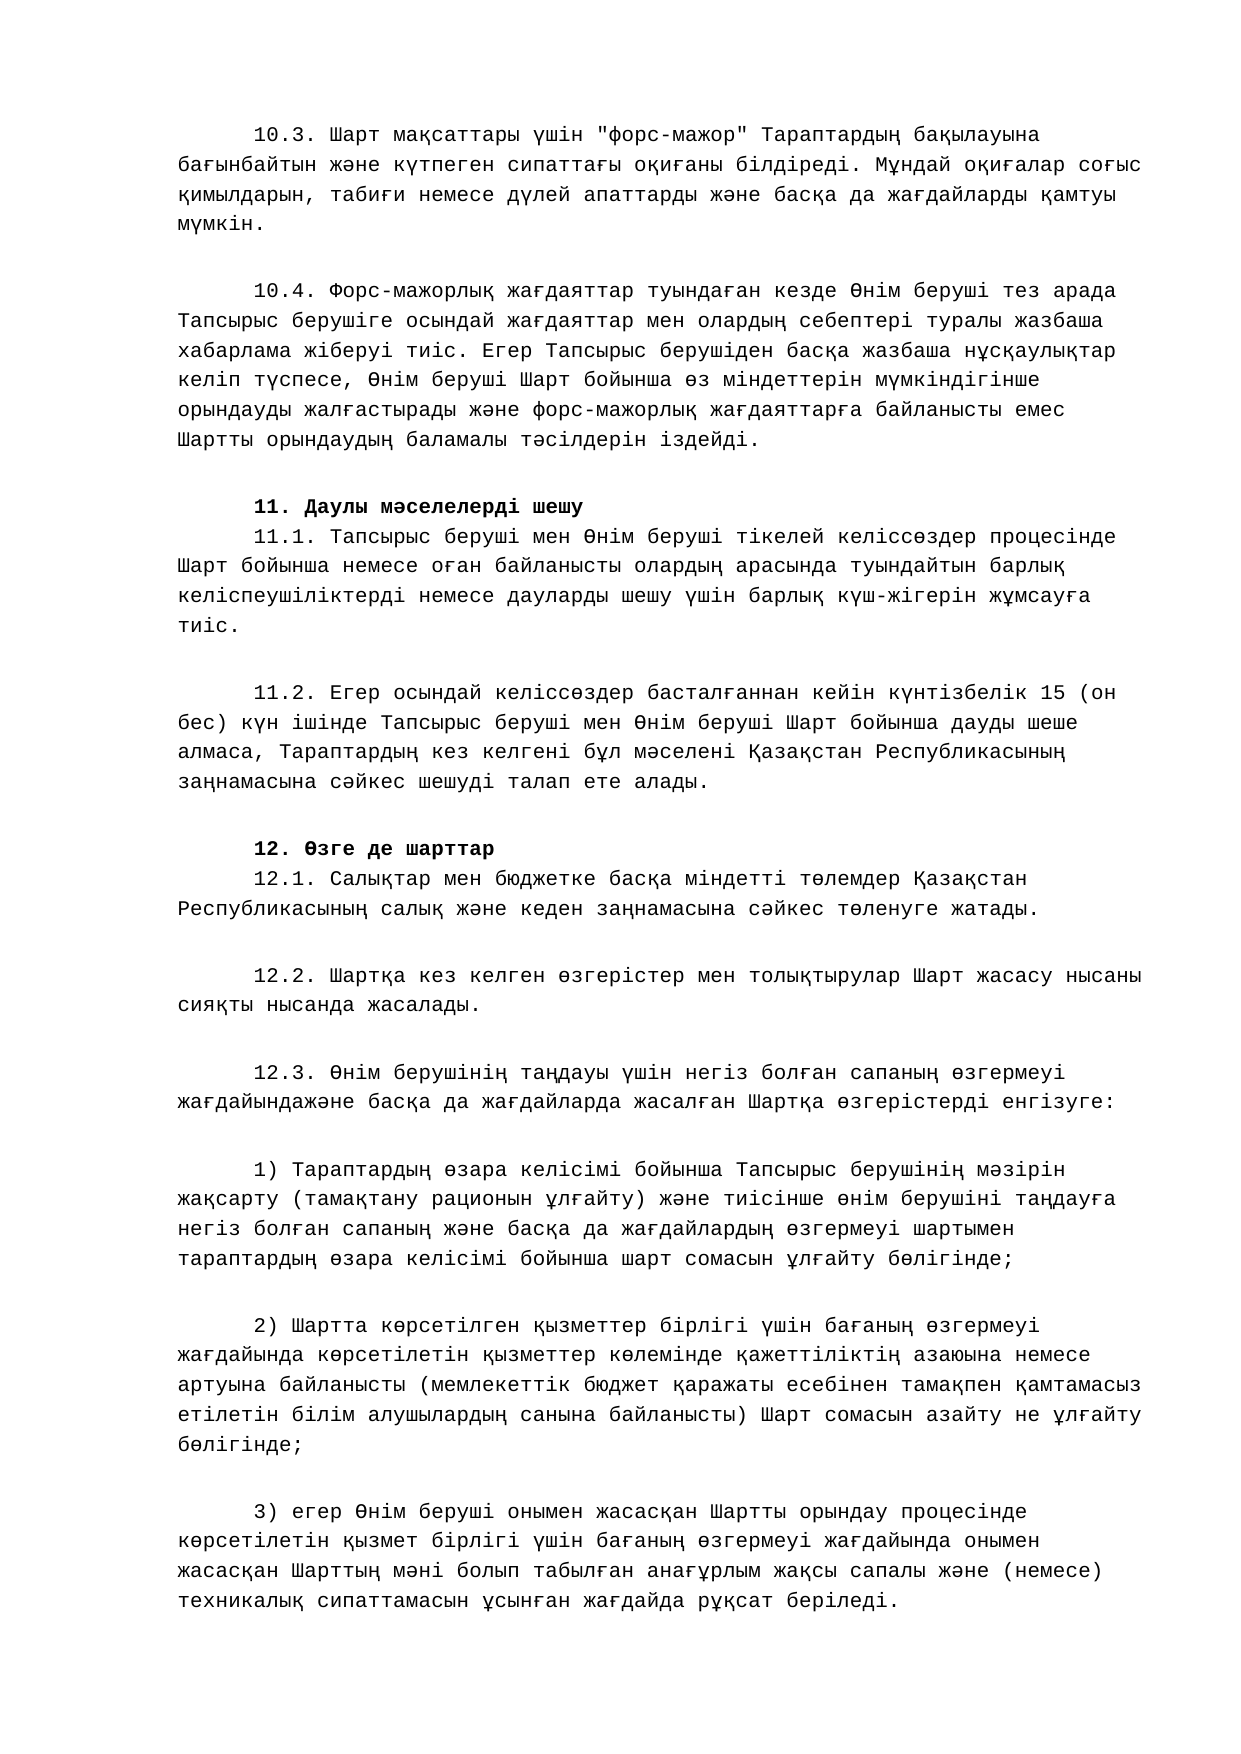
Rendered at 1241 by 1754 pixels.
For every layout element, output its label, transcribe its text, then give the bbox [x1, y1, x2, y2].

text 11.2. Егер осындай келіссөздер басталғаннан кейін күнтізбелік 15 (он бес) күн ішінде Тапсырыс беруші мен Өнім беруші Шарт бойынша дауды шеше алмаса, Тараптардың кез келгені бұл мәселені Қазақстан Республикасының заңнамасына сәйкес шешуді талап ете алады. [177, 676, 1152, 795]
text 12. Өзге де шарттар [177, 832, 1152, 862]
text 11.1. Тапсырыс беруші мен Өнім беруші тікелей келіссөздер процесінде Шарт бойынша немесе оған байланысты олардың арасында туындайтын барлық келіспеушіліктерді немесе дауларды шешу үшін барлық күш-жігерін жұмсауға тиіс. [177, 520, 1152, 638]
text 12.1. Салықтар мен бюджетке басқа міндетті төлемдер Қазақстан Республикасының салық және кеден заңнамасына сәйкес төленуге жатады. [177, 862, 1152, 921]
text 11. Даулы мәселелерді шешу [177, 490, 1152, 520]
text 1) Тараптардың өзара келісімі бойынша Тапсырыс берушінің мәзірін жақсарту (тамақтану рационын ұлғайту) және тиісінше өнім берушіні таңдауға негіз болған сапаның және басқа да жағдайлардың өзгермеуі шартымен тараптардың өзара келісімі бойынша шарт сомасын ұлғайту бөлігінде; [177, 1152, 1152, 1271]
text 12.3. Өнім берушінің таңдауы үшін негіз болған сапаның өзгермеуі жағдайындажәне басқа да жағдайларда жасалған Шартқа өзгерістерді енгізуге: [177, 1056, 1152, 1115]
text 10.3. Шарт мақсаттары үшін "форс-мажор" Тараптардың бақылауына бағынбайтын және күтпеген сипаттағы оқиғаны білдіреді. Мұндай оқиғалар соғыс қимылдарын, табиғи немесе дүлей апаттарды және басқа да жағдайларды қамтуы мүмкін. [177, 118, 1152, 237]
text 10.4. Форс-мажорлық жағдаяттар туындаған кезде Өнім беруші тез арада Тапсырыс берушіге осындай жағдаяттар мен олардың себептері туралы жазбаша хабарлама жіберуі тиіс. Егер Тапсырыс берушіден басқа жазбаша нұсқаулықтар келіп түспесе, Өнім беруші Шарт бойынша өз міндеттерін мүмкіндігінше орындауды жалғастырады және форс-мажорлық жағдаяттарға байланысты емес Шартты орындаудың баламалы тәсілдерін іздейді. [177, 274, 1152, 452]
text 2) Шартта көрсетілген қызметтер бірлігі үшін бағаның өзгермеуі жағдайында көрсетілетін қызметтер көлемінде қажеттіліктің азаюына немесе артуына байланысты (мемлекеттік бюджет қаражаты есебінен тамақпен қамтамасыз етілетін білім алушылардың санына байланысты) Шарт сомасын азайту не ұлғайту бөлігінде; [177, 1309, 1152, 1457]
text 3) егер Өнім беруші онымен жасасқан Шартты орындау процесінде көрсетілетін қызмет бірлігі үшін бағаның өзгермеуі жағдайында онымен жасасқан Шарттың мәні болып табылған анағұрлым жақсы сапалы және (немесе) техникалық сипаттамасын ұсынған жағдайда рұқсат беріледі. [177, 1495, 1152, 1613]
text 12.2. Шартқа кез келген өзгерістер мен толықтырулар Шарт жасасу нысаны сияқты нысанда жасалады. [177, 959, 1152, 1018]
